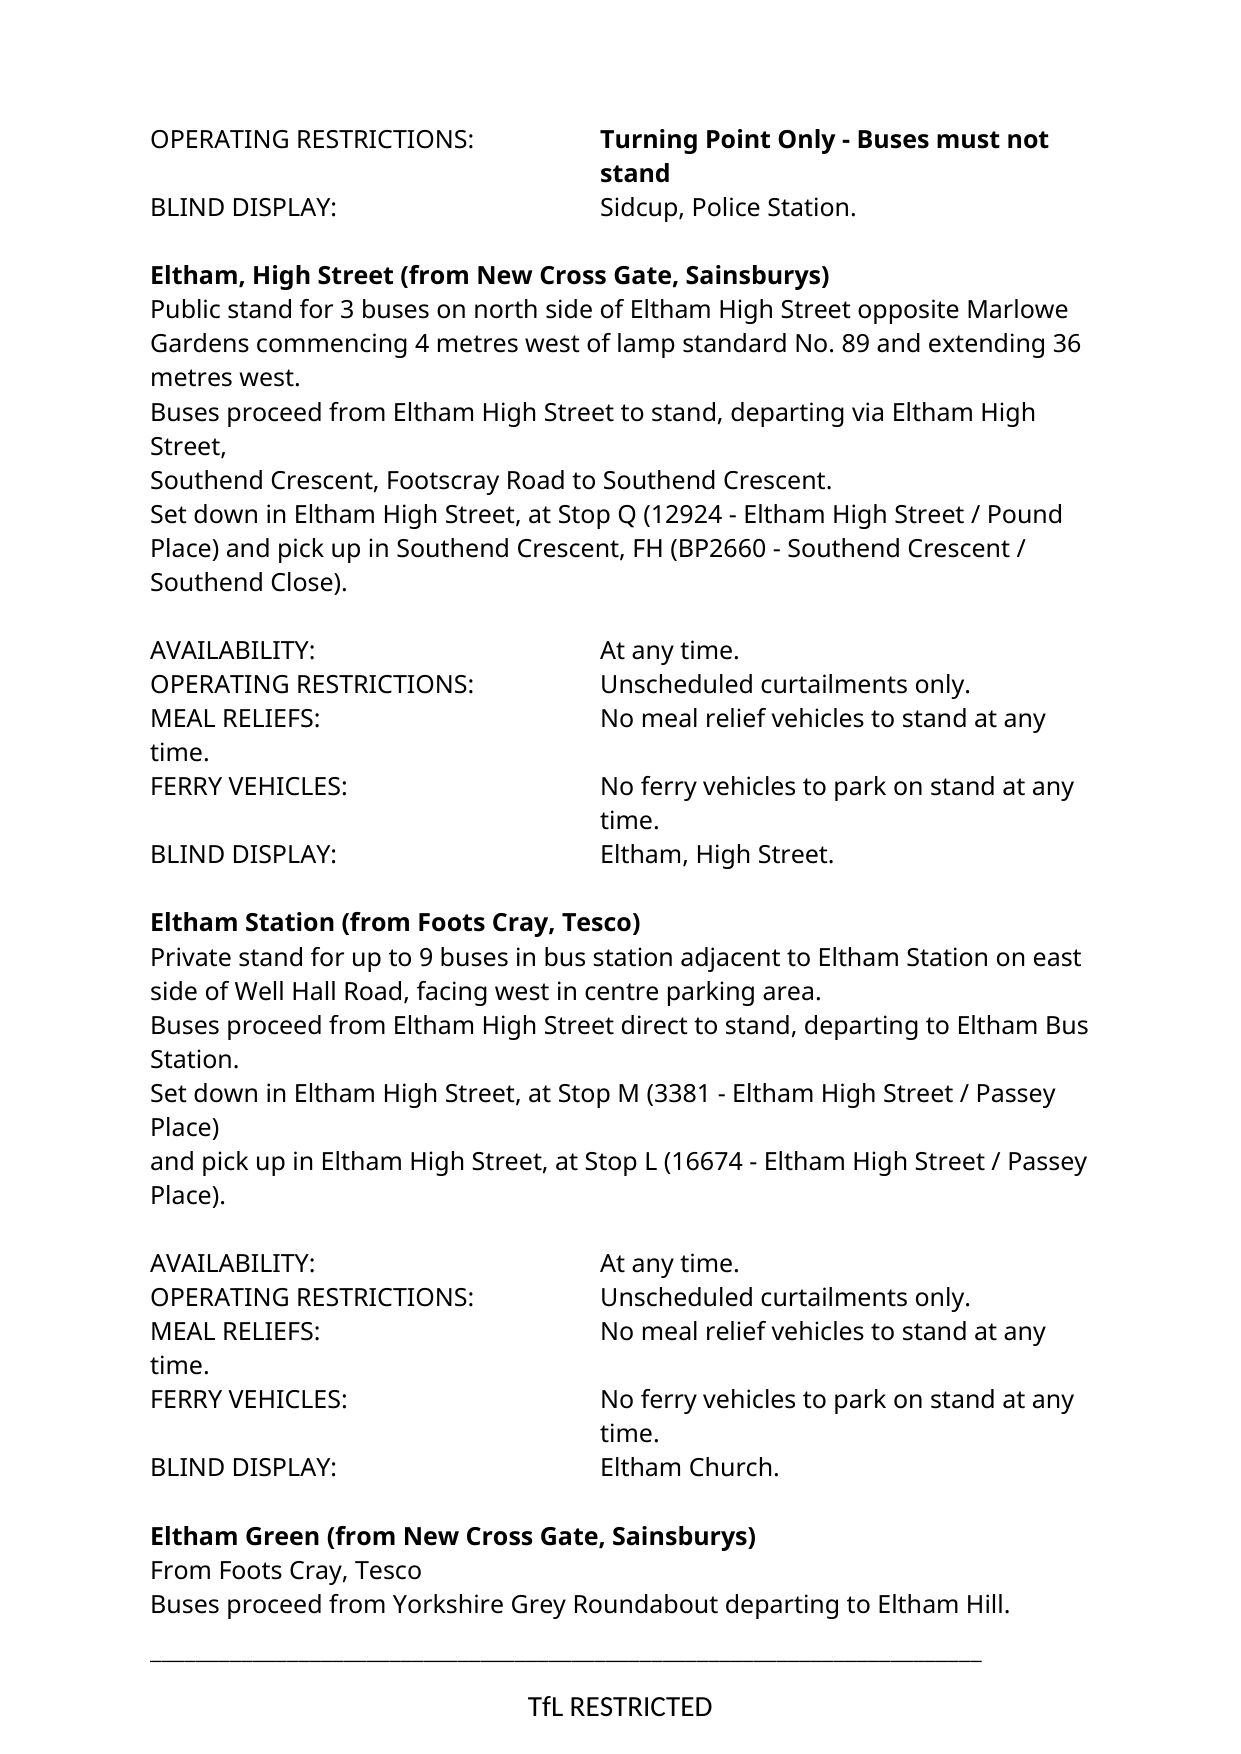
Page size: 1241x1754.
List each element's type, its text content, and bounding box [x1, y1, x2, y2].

text Set down in Eltham High Street, at Stop M (3381 - Eltham High Street / Passey Place) [150, 1075, 1090, 1143]
text AVAILABILITY: At any time. [150, 633, 1090, 667]
text BLIND DISPLAY: Eltham, High Street. [150, 837, 1090, 871]
text Private stand for up to 9 buses in bus station adjacent to Eltham Station on east side of Well Hall Road, facing west in centre parking area. [150, 939, 1090, 1007]
text Buses proceed from Yorkshire Grey Roundabout departing to Eltham Hill. [150, 1586, 1090, 1620]
text Eltham Station (from Foots Cray, Tesco) [150, 905, 1090, 939]
text From Foots Cray, Tesco [150, 1552, 1090, 1586]
text Buses proceed from Eltham High Street to stand, departing via Eltham High Street, [150, 394, 1090, 462]
text OPERATING RESTRICTIONS: Unscheduled curtailments only. [150, 1280, 1090, 1314]
text Public stand for 3 buses on north side of Eltham High Street opposite Marlowe [150, 292, 1090, 326]
text MEAL RELIEFS: No meal relief vehicles to stand at any time. [150, 1314, 1090, 1382]
text Place). [150, 1178, 1090, 1212]
text Eltham, High Street (from New Cross Gate, Sainsburys) [150, 258, 1090, 292]
text BLIND DISPLAY: Sidcup, Police Station. [150, 190, 1090, 224]
text AVAILABILITY: At any time. [150, 1246, 1090, 1280]
text BLIND DISPLAY: Eltham Church. [150, 1450, 1090, 1484]
text OPERATING RESTRICTIONS: Turning Point Only - Buses must not stand [150, 122, 1090, 190]
text and pick up in Eltham High Street, at Stop L (16674 - Eltham High Street / Passey [150, 1143, 1090, 1178]
text Buses proceed from Eltham High Street direct to stand, departing to Eltham Bus [150, 1007, 1090, 1041]
text metres west. [150, 360, 1090, 394]
text Set down in Eltham High Street, at Stop Q (12924 - Eltham High Street / Pound Place) and pick up in Southend Crescent, FH (BP2660 - Southend Crescent / Southend Close). [150, 496, 1090, 598]
text Southend Crescent, Footscray Road to Southend Crescent. [150, 462, 1090, 496]
text FERRY VEHICLES: No ferry vehicles to park on stand at any time. [150, 769, 1090, 837]
text FERRY VEHICLES: No ferry vehicles to park on stand at any time. [150, 1382, 1090, 1450]
text Eltham Green (from New Cross Gate, Sainsburys) [150, 1518, 1090, 1552]
text OPERATING RESTRICTIONS: Unscheduled curtailments only. [150, 667, 1090, 701]
text Gardens commencing 4 metres west of lamp standard No. 89 and extending 36 [150, 326, 1090, 360]
text MEAL RELIEFS: No meal relief vehicles to stand at any time. [150, 701, 1090, 769]
text Station. [150, 1041, 1090, 1075]
